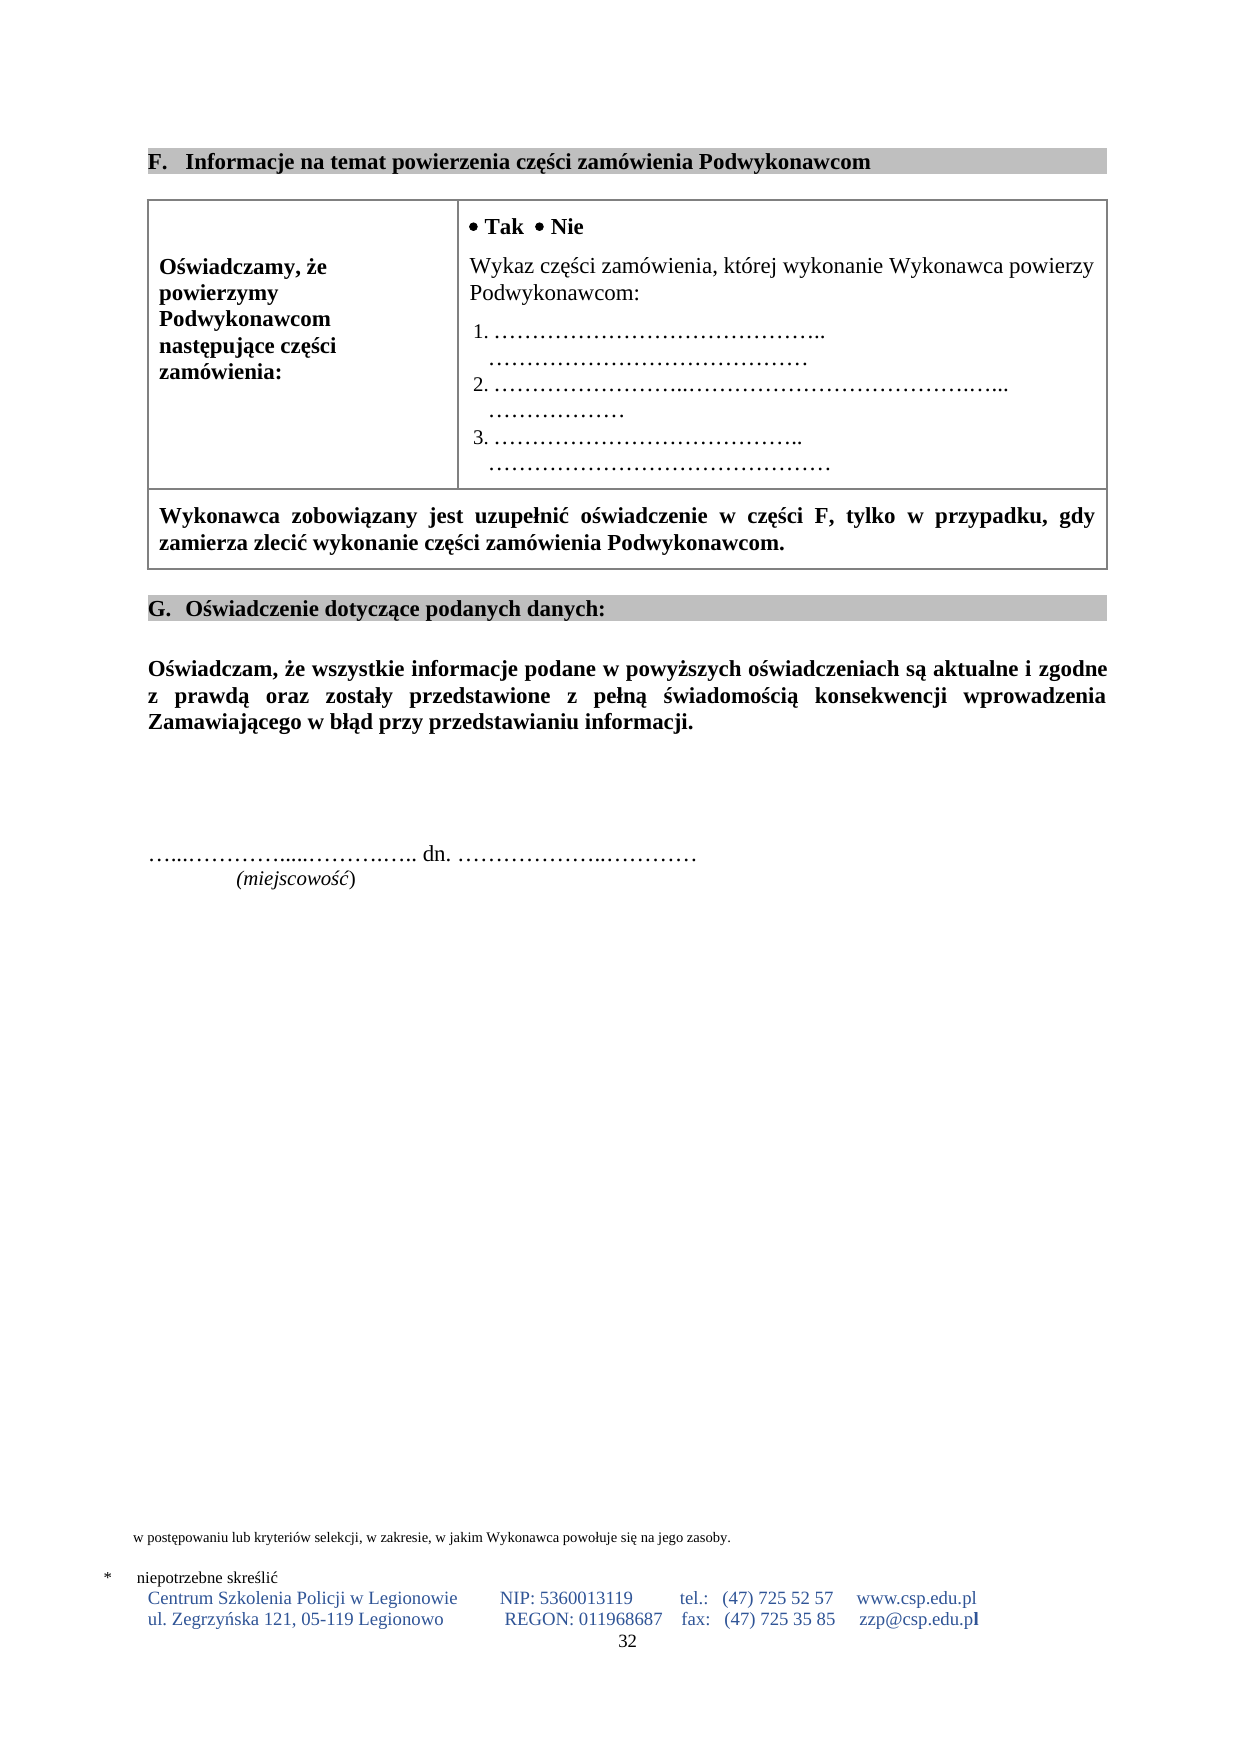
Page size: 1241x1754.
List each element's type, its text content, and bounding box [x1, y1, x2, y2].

text (miejscowość) [148, 866, 1107, 890]
text …...………….....……….….. dn. ………………..………… [148, 840, 1107, 866]
text Oświadczam, że wszystkie informacje podane w powyższych oświadczeniach są aktualne i zgodne z prawdą oraz zostały przedstawione z pełną świadomością konsekwencji wprowadzenia Zamawiającego w błąd przy przedstawianiu informacji. [148, 655, 1107, 734]
table_header Tak Nie Wykaz części zamówienia, której wykonanie Wykonawca powierzy Podwykonawcom: ……………………………………..…………………………………… ……………………..……………………………….…...……………… …………………………………..……………………………………… [459, 201, 1106, 488]
table_cell Wykonawca zobowiązany jest uzupełnić oświadczenie w części F, tylko w przypadku, gdy zamierza zlecić wykonanie części zamówienia Podwykonawcom. [149, 490, 1106, 568]
table_header Oświadczamy, że powierzymy Podwykonawcom następujące części zamówienia: [149, 201, 457, 488]
list Oświadczenie dotyczące podanych danych: [148, 595, 1107, 621]
list Informacje na temat powierzenia części zamówienia Podwykonawcom [148, 148, 1107, 174]
